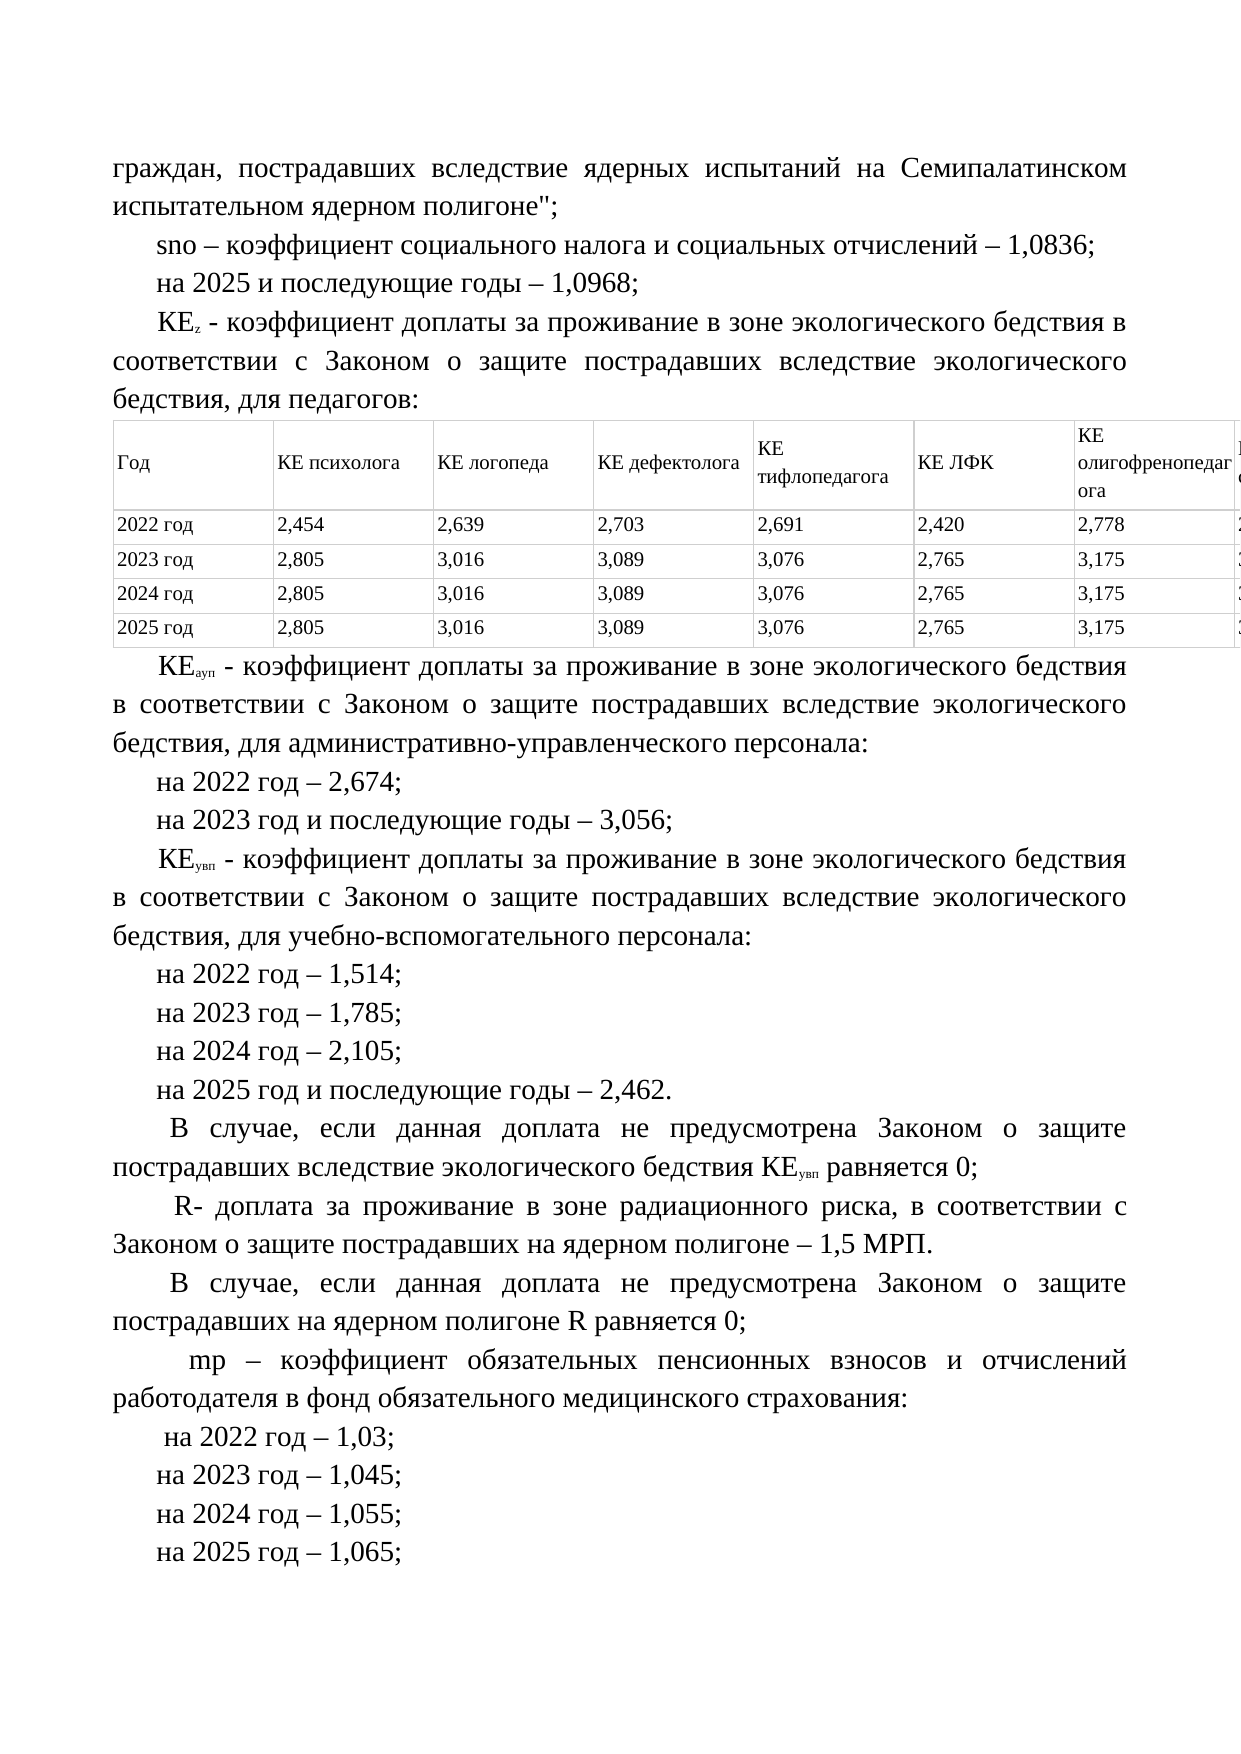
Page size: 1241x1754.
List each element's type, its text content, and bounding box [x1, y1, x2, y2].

table_cell 3,016 [434, 545, 593, 578]
table_header КЕ олигофренопедагога [1075, 421, 1234, 509]
table_cell 2,805 [274, 545, 433, 578]
table_cell 2,778 [1075, 511, 1234, 544]
table_header КЕ дефектолога [594, 421, 753, 509]
text mp – коэффициент обязательных пенсионных взносов и отчислений работодателя в фонд обязательного медицинского страхования: [112, 1342, 1128, 1414]
table_cell 2024 год [114, 579, 273, 612]
text на 2022 год – 1,03; [112, 1419, 1128, 1452]
table_header Год [114, 421, 273, 509]
table_cell 3,076 [754, 579, 913, 612]
table_cell 3,089 [594, 579, 753, 612]
table_cell 3,076 [754, 614, 913, 647]
table_cell 3,076 [754, 545, 913, 578]
text на 2023 год – 1,785; [112, 995, 1128, 1028]
table_cell 3,175 [1075, 545, 1234, 578]
table_cell 3,016 [434, 614, 593, 647]
table_cell 2,765 [915, 579, 1074, 612]
text КЕауп - коэффициент доплаты за проживание в зоне экологического бедствия в соответствии с Законом о защите пострадавших вследствие экологического бедствия, для административно-управленческого персонала: [112, 648, 1128, 759]
text на 2023 год – 1,045; [112, 1457, 1128, 1491]
table_cell 2025 год [114, 614, 273, 647]
table_cell 3,089 [594, 545, 753, 578]
text КЕz - коэффициент доплаты за проживание в зоне экологического бедствия в соответствии с Законом о защите пострадавших вследствие экологического бедствия, для педагогов: [112, 304, 1128, 415]
text R- доплата за проживание в зоне радиационного риска, в соответствии с Законом о защите пострадавших на ядерном полигоне – 1,5 МРП. [112, 1188, 1128, 1260]
table_cell 3,175 [1075, 579, 1234, 612]
table_cell 2022 год [114, 511, 273, 544]
text В случае, если данная доплата не предусмотрена Законом о защите пострадавших вследствие экологического бедствия КЕувп равняется 0; [112, 1111, 1128, 1183]
text на 2025 и последующие годы – 1,0968; [112, 266, 1128, 299]
table_header КЕ ЛФК [915, 421, 1074, 509]
text на 2022 год – 2,674; [112, 764, 1128, 797]
text на 2024 год – 2,105; [112, 1033, 1128, 1067]
table_cell 3,089 [594, 614, 753, 647]
table_cell 2,703 [594, 511, 753, 544]
table_cell 2,765 [915, 614, 1074, 647]
text В случае, если данная доплата не предусмотрена Законом о защите пострадавших на ядерном полигоне R равняется 0; [112, 1265, 1128, 1337]
text на 2025 год и последующие годы – 2,462. [112, 1072, 1128, 1106]
text на 2022 год – 1,514; [112, 956, 1128, 990]
table_cell 2023 год [114, 545, 273, 578]
text на 2024 год – 1,055; [112, 1496, 1128, 1529]
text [112, 150, 1128, 222]
table_cell 2,454 [274, 511, 433, 544]
text на 2025 год – 1,065; [112, 1534, 1128, 1568]
table_cell 2,765 [915, 545, 1074, 578]
table_cell 3,016 [434, 579, 593, 612]
table_cell 2,805 [274, 579, 433, 612]
text на 2023 год и последующие годы – 3,056; [112, 802, 1128, 836]
text КЕувп - коэффициент доплаты за проживание в зоне экологического бедствия в соответствии с Законом о защите пострадавших вследствие экологического бедствия, для учебно-вспомогательного персонала: [112, 841, 1128, 951]
table_header КЕ тифлопедагога [754, 421, 913, 509]
table_header КЕ психолога [274, 421, 433, 509]
table_cell 2,639 [434, 511, 593, 544]
text sno – коэффициент социального налога и социальных отчислений – 1,0836; [112, 227, 1128, 261]
table_header КЕ логопеда [434, 421, 593, 509]
table_cell 2,691 [754, 511, 913, 544]
table_cell 2,420 [915, 511, 1074, 544]
table_cell 3,175 [1075, 614, 1234, 647]
table_cell 2,805 [274, 614, 433, 647]
